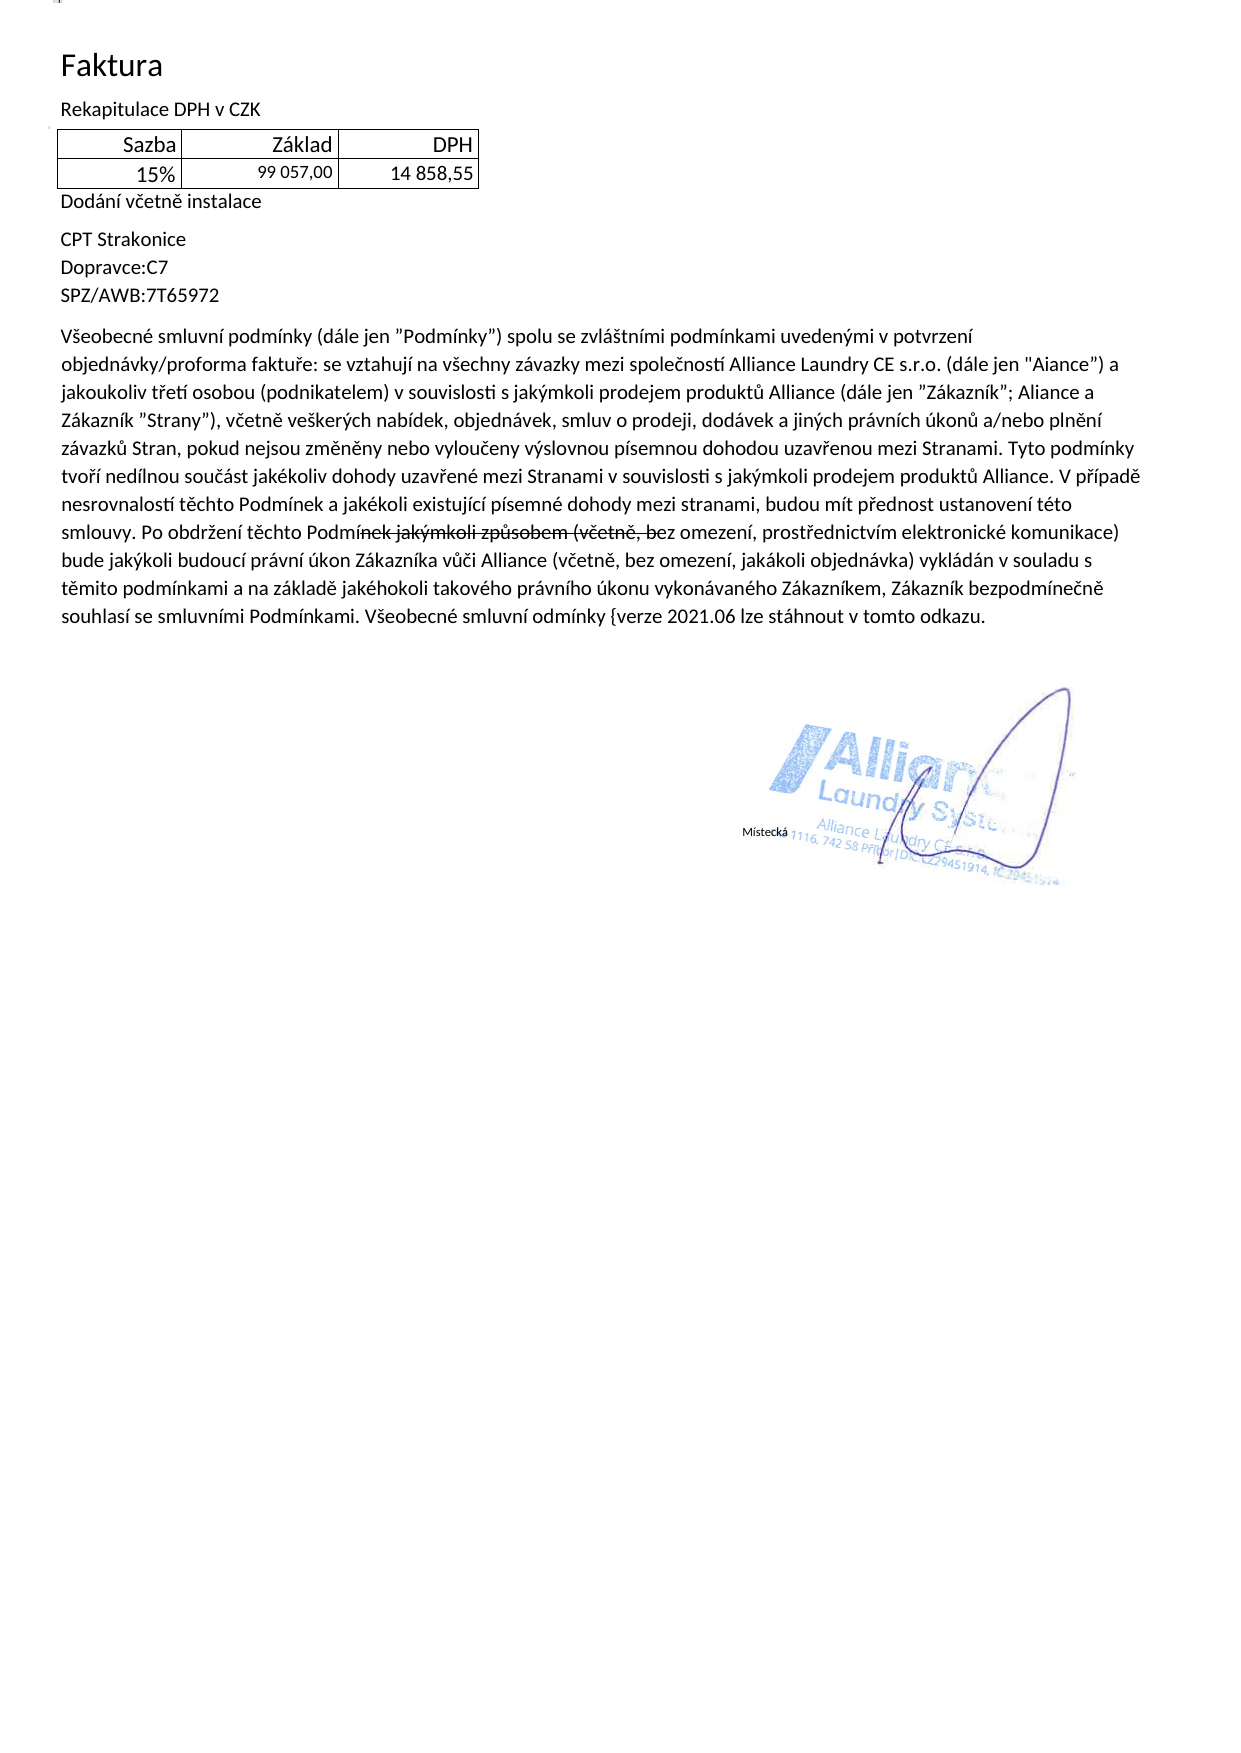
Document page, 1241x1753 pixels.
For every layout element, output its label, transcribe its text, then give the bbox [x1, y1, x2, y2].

text SPZ/AWB:7T65972 [60, 282, 1144, 307]
table_header DPH [339, 130, 478, 158]
subtitle Faktura [61, 44, 1144, 85]
text Všeobecné smluvní podmínky (dále jen ”Podmínky”) spolu se zvláštními podmínkami uvedenými v potvrzení objednávky/proforma faktuře: se vztahují na všechny závazky mezi společností Alliance Laundry CE s.r.o. (dále jen "Aiance”) a jakoukoliv třetí osobou (podnikatelem) v souvislosti s jakýmkoli prodejem produktů Alliance (dále jen ”Zákazník”; Aliance a Zákazník ”Strany”), včetně veškerých nabídek, objednávek, smluv o prodeji, dodávek a jiných právních úkonů a/nebo plnění závazků Stran, pokud nejsou změněny nebo vyloučeny výslovnou písemnou dohodou uzavřenou mezi Stranami. Tyto podmínky tvoří nedílnou součást jakékoliv dohody uzavřené mezi Stranami v souvislosti s jakýmkoli prodejem produktů Alliance. V případě nesrovnalostí těchto Podmínek a jakékoli existující písemné dohody mezi stranami, budou mít přednost ustanovení této smlouvy. Po obdržení těchto Podmínek jakýmkoli způsobem (včetně, bez omezení, prostřednictvím elektronické komunikace) bude jakýkoli budoucí právní úkon Zákazníka vůči Alliance (včetně, bez omezení, jakákoli objednávka) vykládán v souladu s těmito podmínkami a na základě jakéhokoli takového právního úkonu vykonávaného Zákazníkem, Zákazník bezpodmínečně souhlasí se smluvními Podmínkami. Všeobecné smluvní odmínky {verze 2021.06 lze stáhnout v tomto odkazu. [60, 324, 1144, 628]
text Dopravce:C7 [60, 254, 1144, 279]
text Rekapitulace DPH v CZK [60, 96, 1144, 122]
table_cell 99 057,00 [182, 159, 338, 188]
text CPT Strakonice [60, 226, 1144, 251]
table_header Základ [182, 130, 338, 158]
text Dodání včetně instalace [60, 189, 1144, 214]
table_cell 15% [58, 159, 181, 188]
picture [769, 687, 1076, 885]
table_cell 14 858,55 [339, 159, 478, 188]
table_header Sazba [58, 130, 181, 158]
